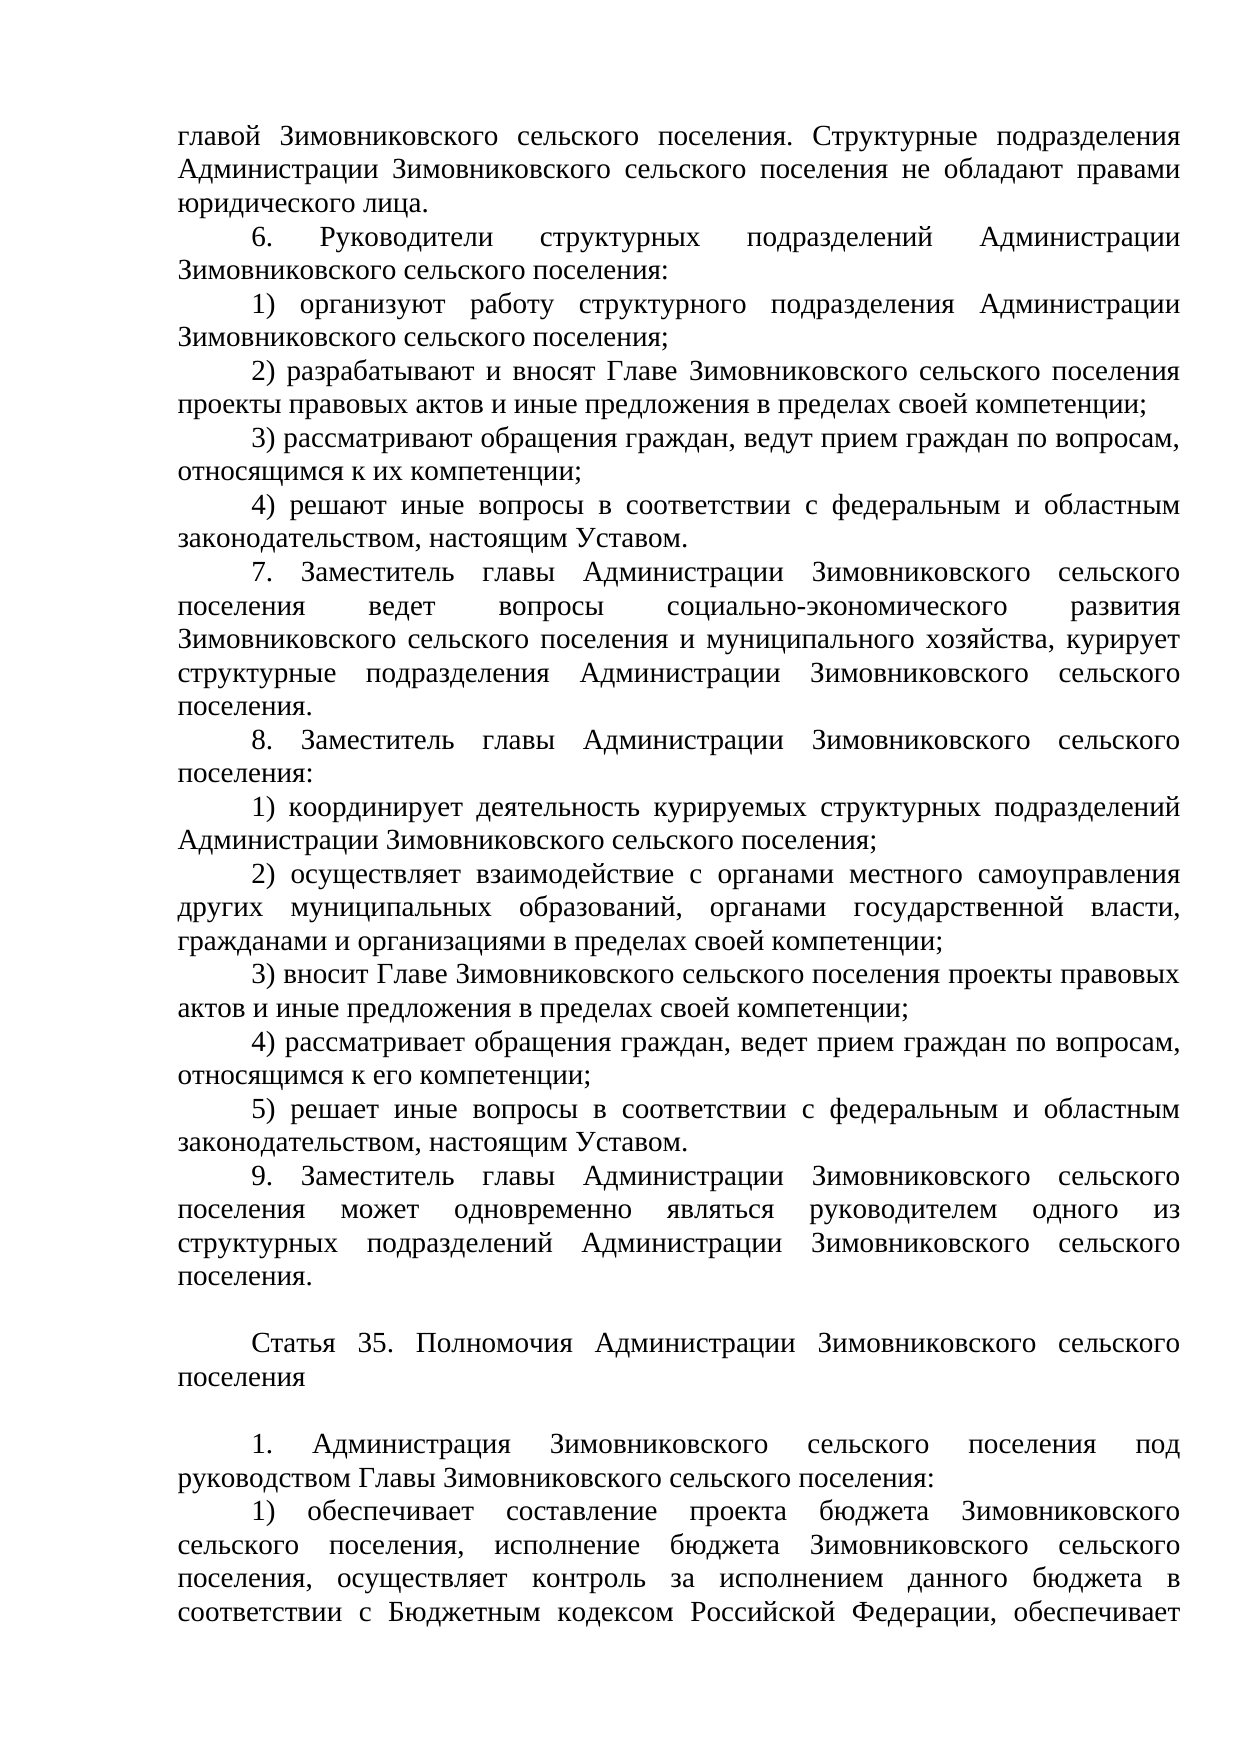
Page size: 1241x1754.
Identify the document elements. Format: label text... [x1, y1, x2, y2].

text 8. Заместитель главы Администрации Зимовниковского сельского поселения: [177, 722, 1181, 789]
text 6. Руководители структурных подразделений Администрации Зимовниковского сельского поселения: [177, 219, 1181, 286]
text 3) вносит Главе Зимовниковского сельского поселения проекты правовых актов и иные предложения в пределах своей компетенции; [177, 957, 1181, 1024]
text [177, 1493, 1181, 1627]
text 1. Администрация Зимовниковского сельского поселения под руководством Главы Зимовниковского сельского поселения: [177, 1426, 1181, 1493]
text 3) рассматривают обращения граждан, ведут прием граждан по вопросам, относящимся к их компетенции; [177, 420, 1181, 487]
text 5) решает иные вопросы в соответствии с федеральным и областным законодательством, настоящим Уставом. [177, 1091, 1181, 1158]
text 2) осуществляет взаимодействие с органами местного самоуправления других муниципальных образований, органами государственной власти, гражданами и организациями в пределах своей компетенции; [177, 856, 1181, 957]
text 2) разрабатывают и вносят Главе Зимовниковского сельского поселения проекты правовых актов и иные предложения в пределах своей компетенции; [177, 353, 1181, 420]
text 7. Заместитель главы Администрации Зимовниковского сельского поселения ведет вопросы социально-экономического развития Зимовниковского сельского поселения и муниципального хозяйства, курирует структурные подразделения Администрации Зимовниковского сельского поселения. [177, 554, 1181, 722]
text 1) организуют работу структурного подразделения Администрации Зимовниковского сельского поселения; [177, 286, 1181, 353]
text 1) координирует деятельность курируемых структурных подразделений Администрации Зимовниковского сельского поселения; [177, 789, 1181, 856]
text 4) решают иные вопросы в соответствии с федеральным и областным законодательством, настоящим Уставом. [177, 487, 1181, 554]
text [177, 118, 1181, 219]
text Статья 35. Полномочия Администрации Зимовниковского сельского поселения [177, 1326, 1181, 1393]
text 4) рассматривает обращения граждан, ведет прием граждан по вопросам, относящимся к его компетенции; [177, 1024, 1181, 1091]
text 9. Заместитель главы Администрации Зимовниковского сельского поселения может одновременно являться руководителем одного из структурных подразделений Администрации Зимовниковского сельского поселения. [177, 1158, 1181, 1292]
